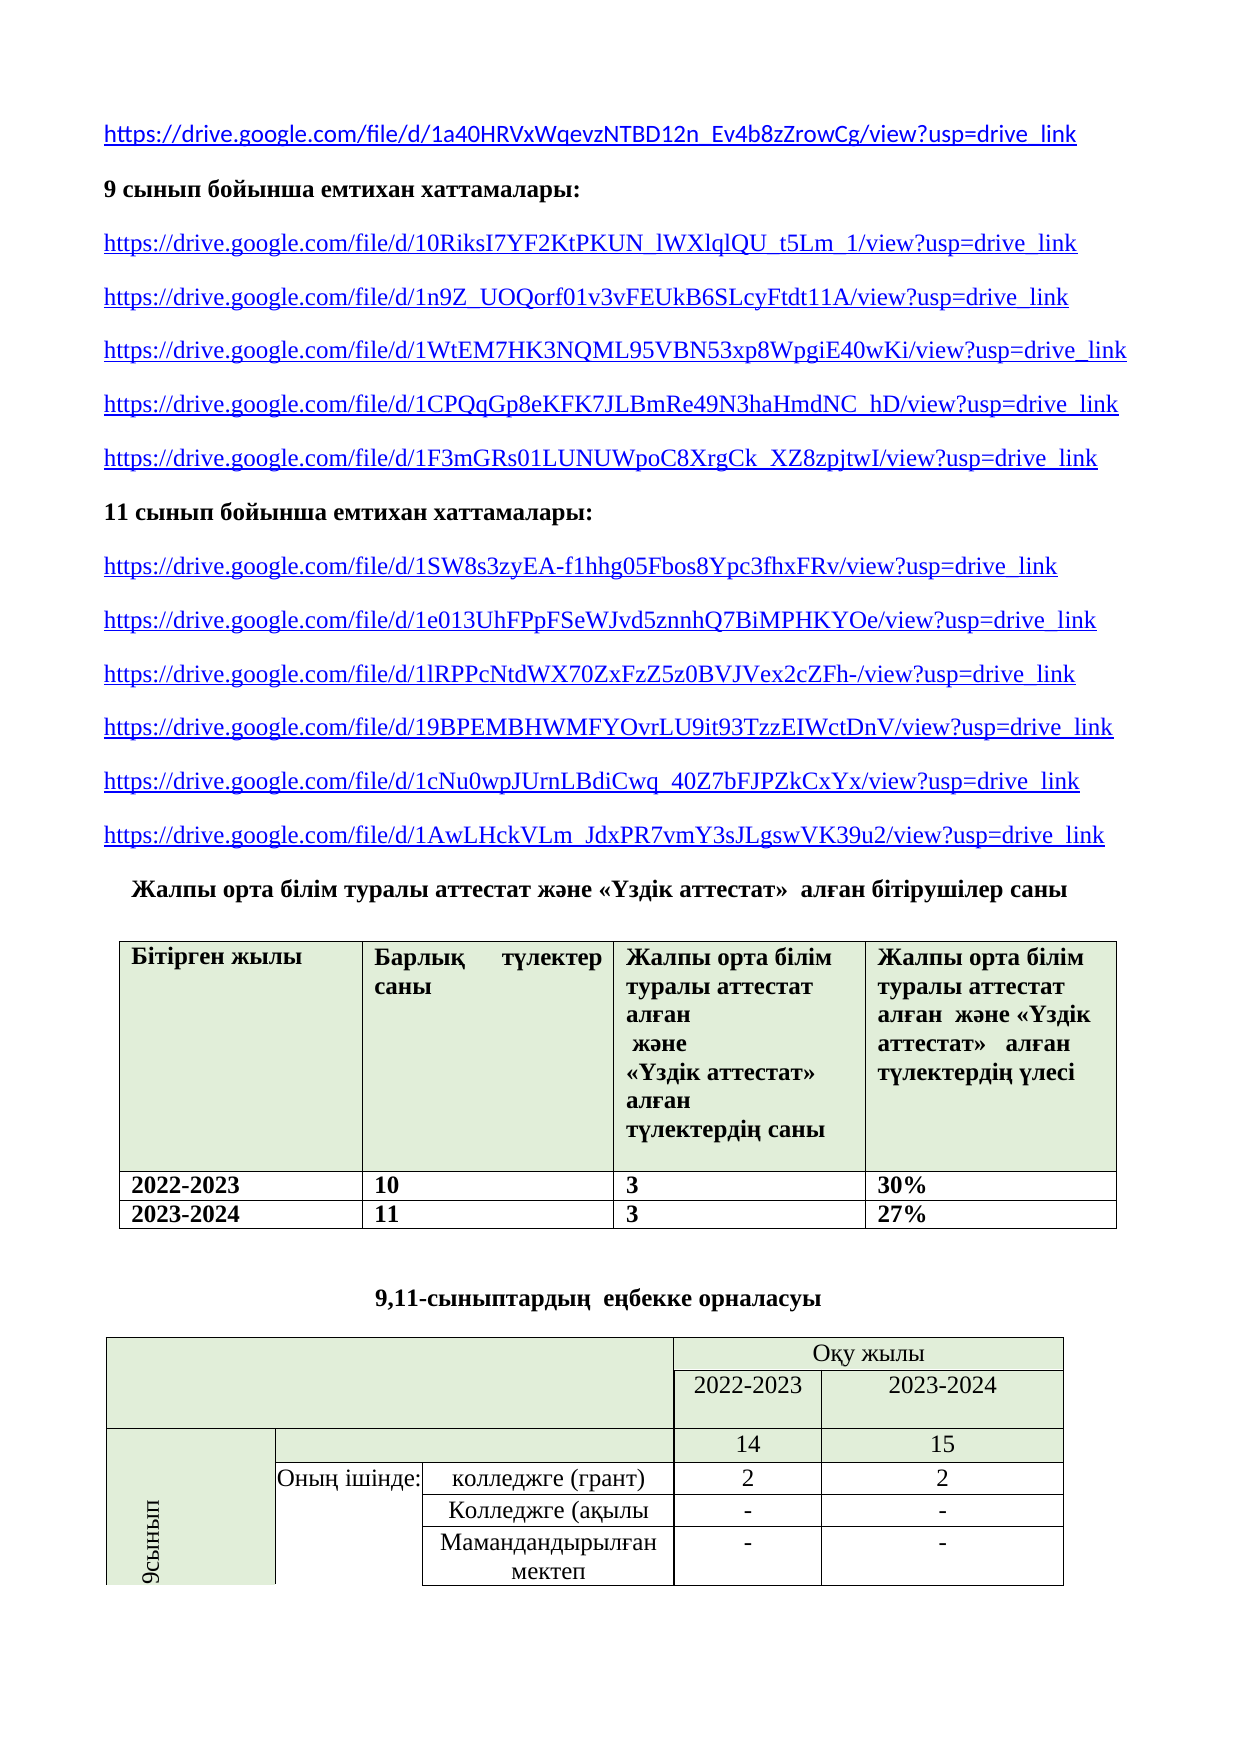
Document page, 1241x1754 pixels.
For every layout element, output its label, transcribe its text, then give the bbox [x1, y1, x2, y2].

text 9,11-сыныптардың еңбекке орналасуы [44, 1283, 1152, 1312]
text https://drive.google.com/file/d/1CPQqGp8eKFK7JLBmRe49N3haHmdNC_hD/view?usp=drive_link [103, 389, 1137, 418]
table_header Бітірген жылы [120, 942, 362, 1171]
table_cell [276, 1429, 673, 1462]
table_cell 2 [675, 1463, 821, 1494]
table_cell 2023-2024 [120, 1201, 362, 1228]
table_cell Оның ішінде: [275, 1463, 422, 1585]
table_cell 10 [363, 1172, 613, 1200]
text https://drive.google.com/file/d/1e013UhFPpFSeWJvd5znnhQ7BiMPHKYOe/view?usp=drive_link [103, 605, 1137, 633]
table_cell - [675, 1527, 821, 1585]
text 9 сынып бойынша емтихан хаттамалары: [103, 174, 1137, 203]
text https://drive.google.com/file/d/1a40HRVxWqevzNTBD12n_Ev4b8zZrowCg/view?usp=drive_link [103, 118, 1137, 149]
text https://drive.google.com/file/d/1SW8s3zyEA-f1hhg05Fbos8Ypc3fhxFRv/view?usp=drive_link [103, 551, 1137, 580]
text https://drive.google.com/file/d/1n9Z_UOQorf01v3vFEUkB6SLcyFtdt11A/view?usp=drive_link [103, 282, 1137, 310]
table_cell 27% [866, 1201, 1116, 1228]
table_cell 15 [822, 1429, 1063, 1462]
table_cell Колледжге (ақылы [423, 1495, 673, 1526]
table_cell - [822, 1527, 1063, 1585]
table_cell 14 [675, 1429, 821, 1462]
table_header Барлық түлектер саны [363, 942, 613, 1171]
table_header [107, 1338, 673, 1428]
text https://drive.google.com/file/d/1AwLHckVLm_JdxPR7vmY3sJLgswVK39u2/view?usp=drive_link [103, 820, 1137, 849]
table_cell Мамандандырылған мектеп [423, 1527, 673, 1585]
text Жалпы орта білім туралы аттестат және «Үздік аттестат» алған бітірушілер саны [131, 874, 1152, 903]
table_cell 2 [822, 1463, 1063, 1494]
table_header Жалпы орта білім туралы аттестат алған және «Үздік аттестат» алған түлектердің үлесі [866, 942, 1116, 1171]
table_cell 9сынып [107, 1429, 275, 1585]
text https://drive.google.com/file/d/1cNu0wpJUrnLBdiCwq_40Z7bFJPZkCxYx/view?usp=drive_link [103, 766, 1137, 795]
table_header Оқу жылы [674, 1338, 1063, 1369]
table_cell 3 [614, 1172, 865, 1200]
table_cell 11 [363, 1201, 613, 1228]
text https://drive.google.com/file/d/10RiksI7YF2KtPKUN_lWXlqlQU_t5Lm_1/view?usp=drive_link [103, 228, 1137, 257]
table_cell - [675, 1495, 821, 1526]
text https://drive.google.com/file/d/1lRPPcNtdWX70ZxFzZ5z0BVJVex2cZFh-/view?usp=drive_link [103, 659, 1137, 687]
table_cell 30% [866, 1172, 1116, 1200]
table_header Жалпы орта білім туралы аттестат алған және «Үздік аттестат» алған түлектердің саны [614, 942, 865, 1171]
table_cell колледжге (грант) [423, 1463, 673, 1494]
table_cell 2023-2024 [822, 1371, 1063, 1428]
table_cell 2022-2023 [675, 1371, 821, 1428]
table_cell 2022-2023 [120, 1172, 362, 1200]
text https://drive.google.com/file/d/1WtEM7HK3NQML95VBN53xp8WpgiE40wKi/view?usp=drive_link [103, 336, 1152, 364]
text 11 сынып бойынша емтихан хаттамалары: [103, 497, 1137, 526]
table_cell 3 [614, 1201, 865, 1228]
text https://drive.google.com/file/d/19BPEMBHWMFYOvrLU9it93TzzEIWctDnV/view?usp=drive_link [103, 712, 1137, 741]
table_cell - [822, 1495, 1063, 1526]
text https://drive.google.com/file/d/1F3mGRs01LUNUWpoC8XrgCk_XZ8zpjtwI/view?usp=drive_link [103, 443, 1137, 472]
